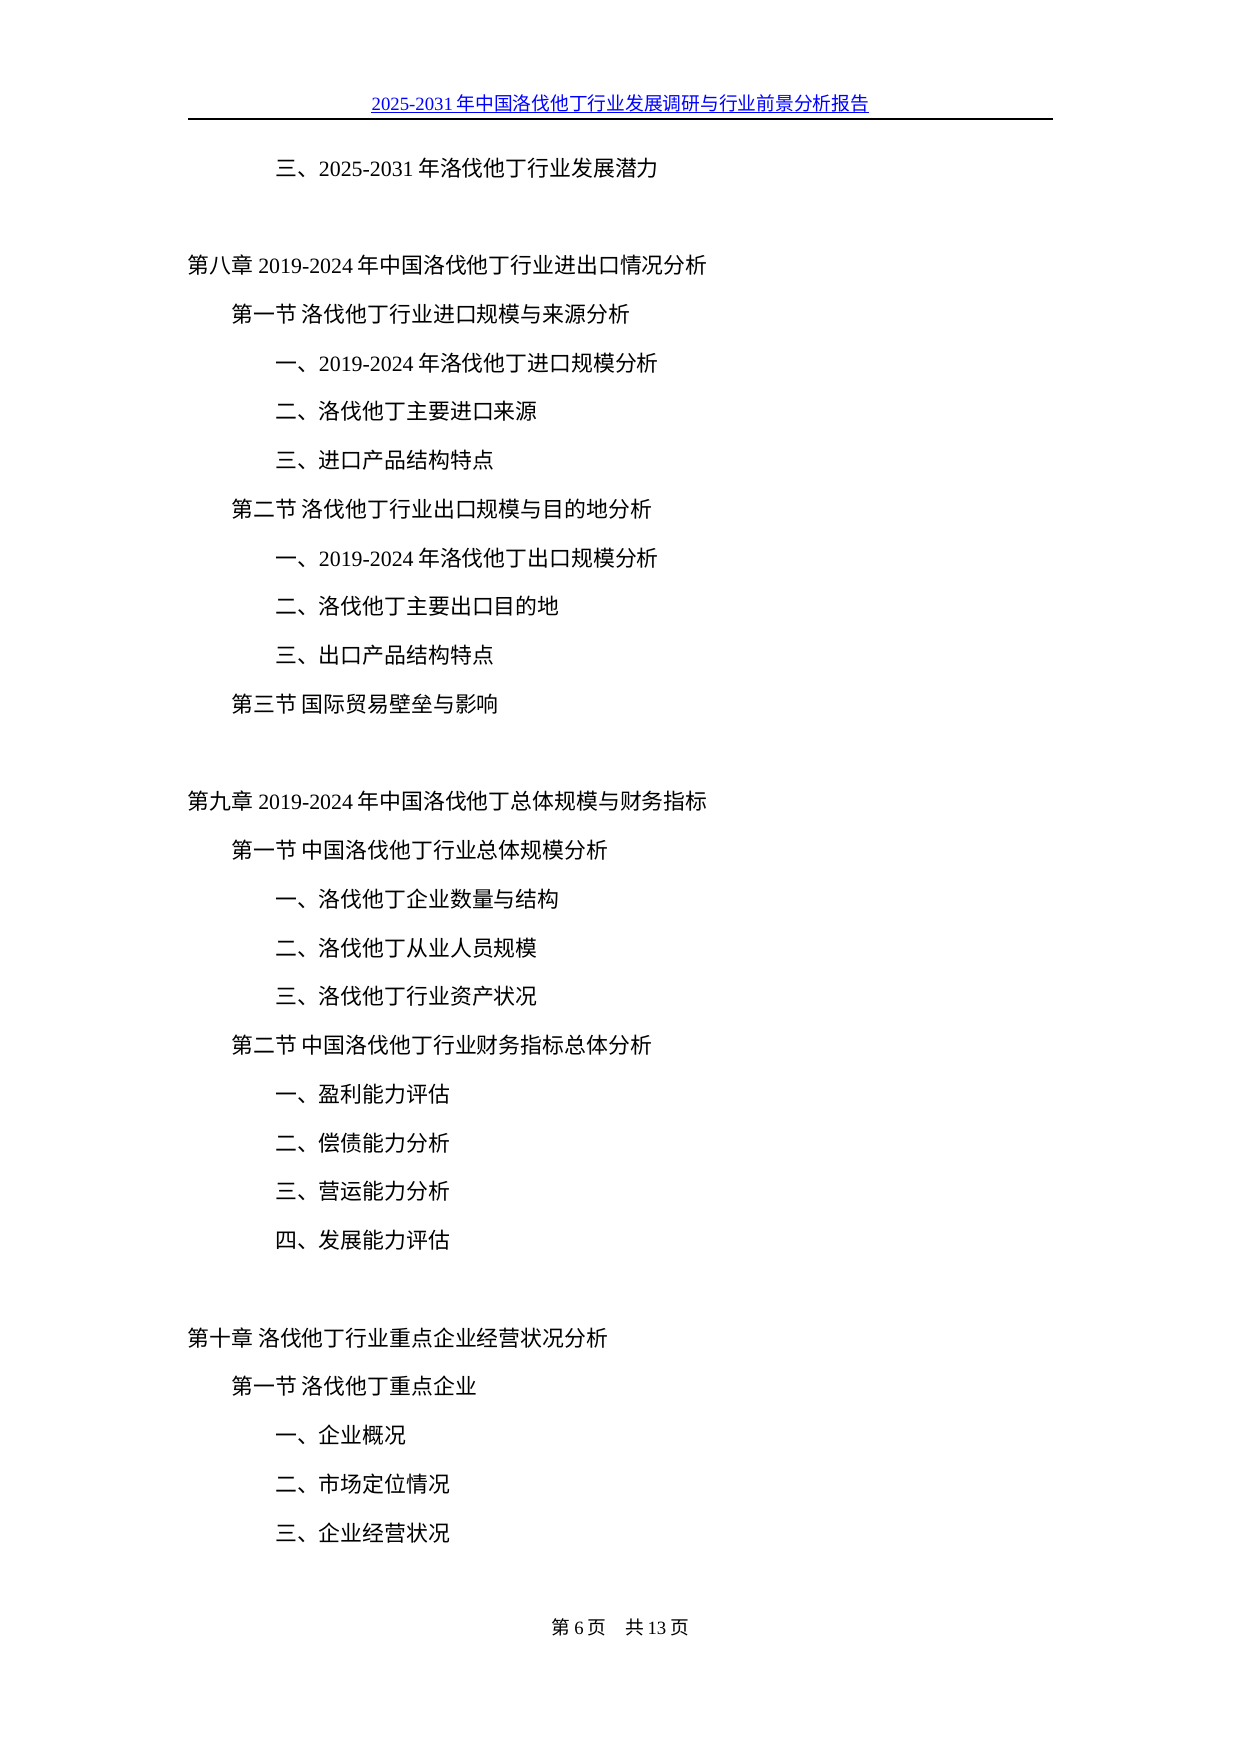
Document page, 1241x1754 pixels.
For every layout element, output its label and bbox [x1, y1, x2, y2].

text [187, 150, 1053, 1548]
